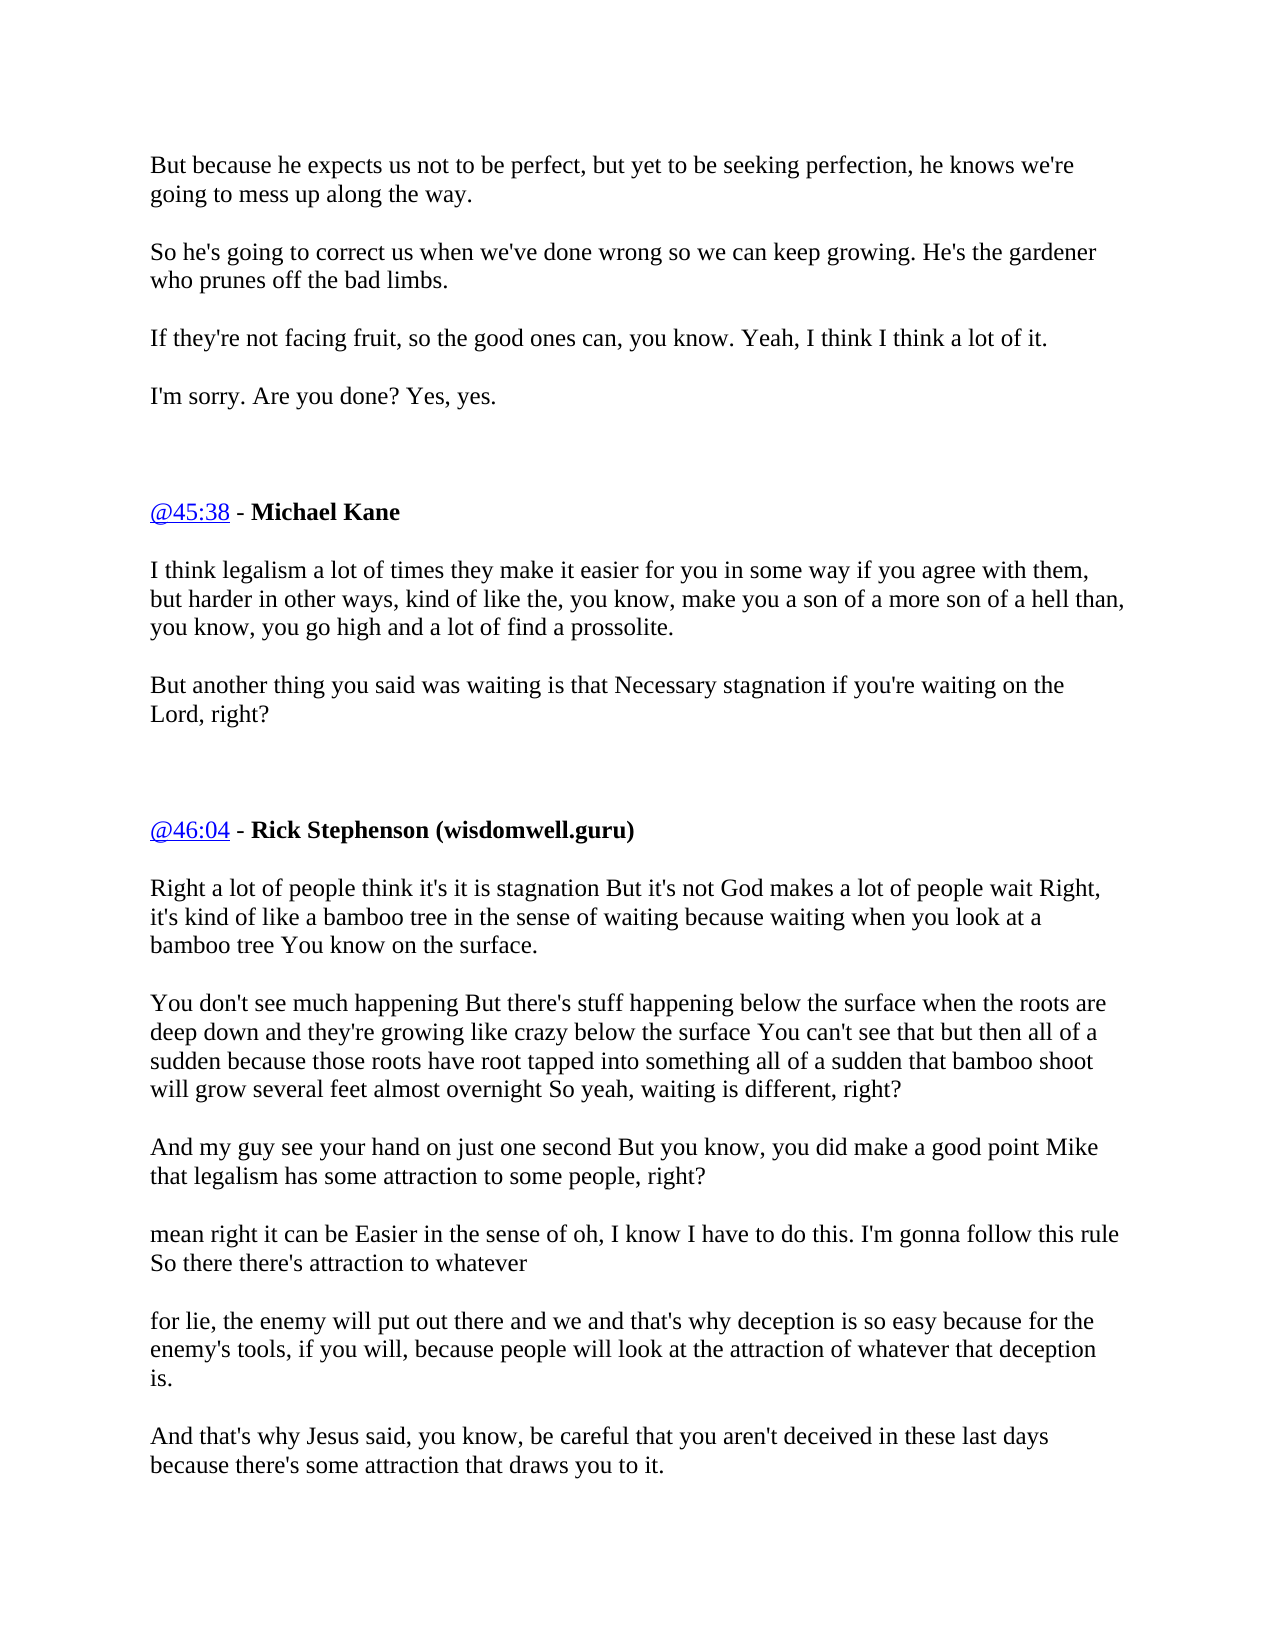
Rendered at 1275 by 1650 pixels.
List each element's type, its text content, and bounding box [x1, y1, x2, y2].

text for lie, the enemy will put out there and we and that's why deception is so easy because for the enemy's tools, if you will, because people will look at the attraction of whatever that deception is. [150, 1306, 1125, 1392]
text And my guy see your hand on just one second But you know, you did make a good point Mike that legalism has some attraction to some people, right? [150, 1132, 1125, 1190]
text @46:04 - Rick Stephenson (wisdomwell.guru) [150, 815, 1125, 844]
text mean right it can be Easier in the sense of oh, I know I have to do this. I'm gonna follow this rule So there there's attraction to whatever [150, 1219, 1125, 1277]
text You don't see much happening But there's stuff happening below the surface when the roots are deep down and they're growing like crazy below the surface You can't see that but then all of a sudden because those roots have root tapped into something all of a sudden that bamboo shoot will grow several feet almost overnight So yeah, waiting is different, right? [150, 988, 1125, 1103]
text I'm sorry. Are you done? Yes, yes. [150, 381, 1125, 410]
text @45:38 - Michael Kane [150, 497, 1125, 526]
text But another thing you said was waiting is that Necessary stagnation if you're waiting on the Lord, right? [150, 670, 1125, 728]
text But because he expects us not to be perfect, but yet to be seeking perfection, he knows we're going to mess up along the way. [150, 150, 1125, 207]
text Right a lot of people think it's it is stagnation But it's not God makes a lot of people wait Right, it's kind of like a bamboo tree in the sense of waiting because waiting when you look at a bamboo tree You know on the surface. [150, 873, 1125, 959]
text If they're not facing fruit, so the good ones can, you know. Yeah, I think I think a lot of it. [150, 323, 1125, 352]
text So he's going to correct us when we've done wrong so we can keep growing. He's the gardener who prunes off the bad limbs. [150, 237, 1125, 294]
text I think legalism a lot of times they make it easier for you in some way if you agree with them, but harder in other ways, kind of like the, you know, make you a son of a more son of a hell than, you know, you go high and a lot of find a prossolite. [150, 555, 1125, 641]
text And that's why Jesus said, you know, be careful that you aren't deceived in these last days because there's some attraction that draws you to it. [150, 1421, 1125, 1479]
